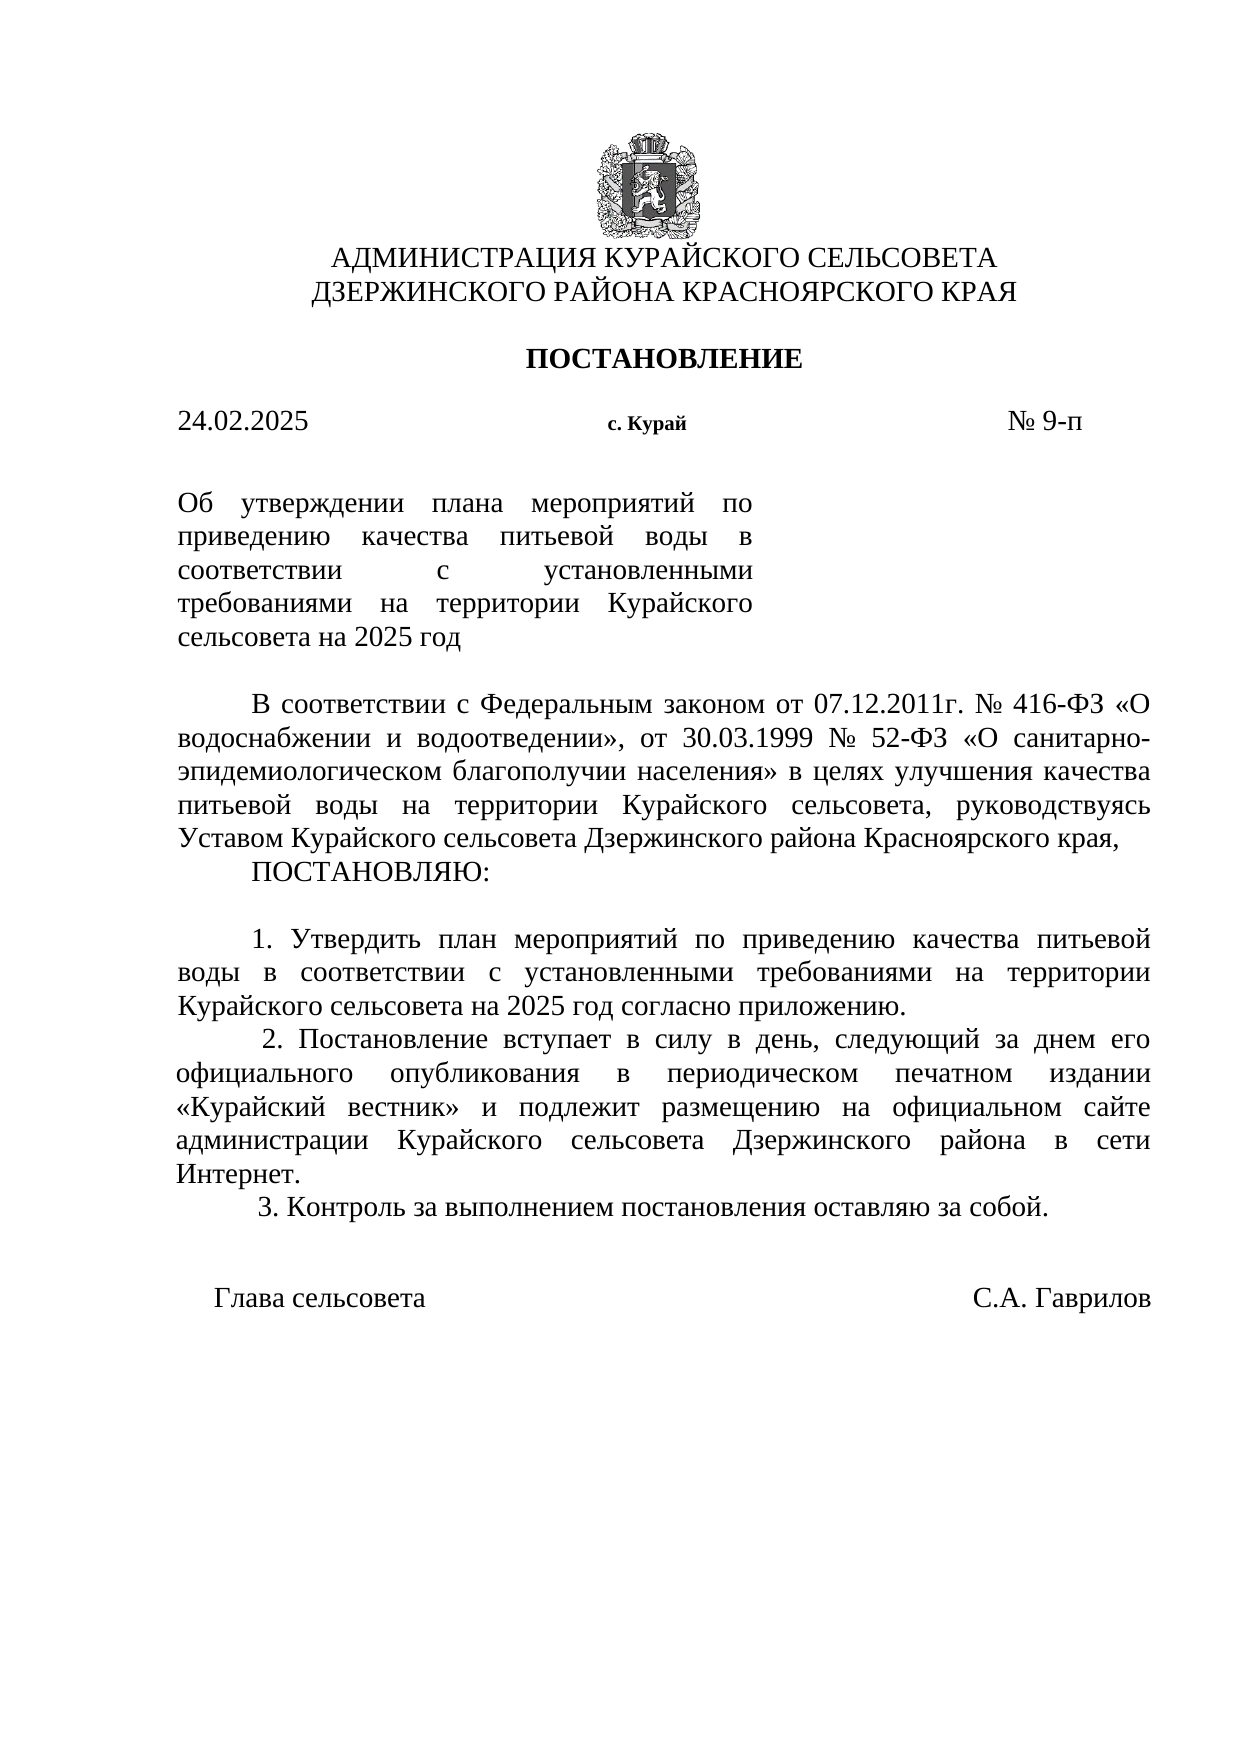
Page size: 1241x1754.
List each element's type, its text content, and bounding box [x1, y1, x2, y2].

text Глава сельсовета С.А. Гаврилов [177, 1280, 1152, 1314]
text 3. Контроль за выполнением постановления оставляю за собой. [177, 1189, 1152, 1223]
text Об утверждении плана мероприятий по приведению качества питьевой воды в соответствии с установленными требованиями на территории Курайского сельсовета на 2025 год [177, 485, 753, 653]
text В соответствии с Федеральным законом от 07.12.2011г. № 416-ФЗ «О водоснабжении и водоотведении», от 30.03.1999 № 52-ФЗ «О санитарно-эпидемиологическом благополучии населения» в целях улучшения качества питьевой воды на территории Курайского сельсовета, руководствуясь Уставом Курайского сельсовета Дзержинского района Красноярского края, [177, 686, 1152, 854]
text АДМИНИСТРАЦИЯ КУРАЙСКОГО СЕЛЬСОВЕТА [177, 118, 1152, 274]
text 2. Постановление вступает в силу в день, следующий за днем его официального опубликования в периодическом печатном издании «Курайский вестник» и подлежит размещению на официальном сайте администрации Курайского сельсовета Дзержинского района в сети Интернет. [176, 1022, 1152, 1189]
text 1. Утвердить план мероприятий по приведению качества питьевой воды в соответствии с установленными требованиями на территории Курайского сельсовета на 2025 год согласно приложению. [177, 921, 1152, 1022]
picture [596, 133, 700, 241]
text ДЗЕРЖИНСКОГО РАЙОНА КРАСНОЯРСКОГО КРАЯ [177, 274, 1152, 307]
text 24.02.2025 с. Курай № 9-п [177, 403, 1152, 437]
text ПОСТАНОВЛЕНИЕ [177, 341, 1152, 374]
text ПОСТАНОВЛЯЮ: [177, 854, 1152, 887]
